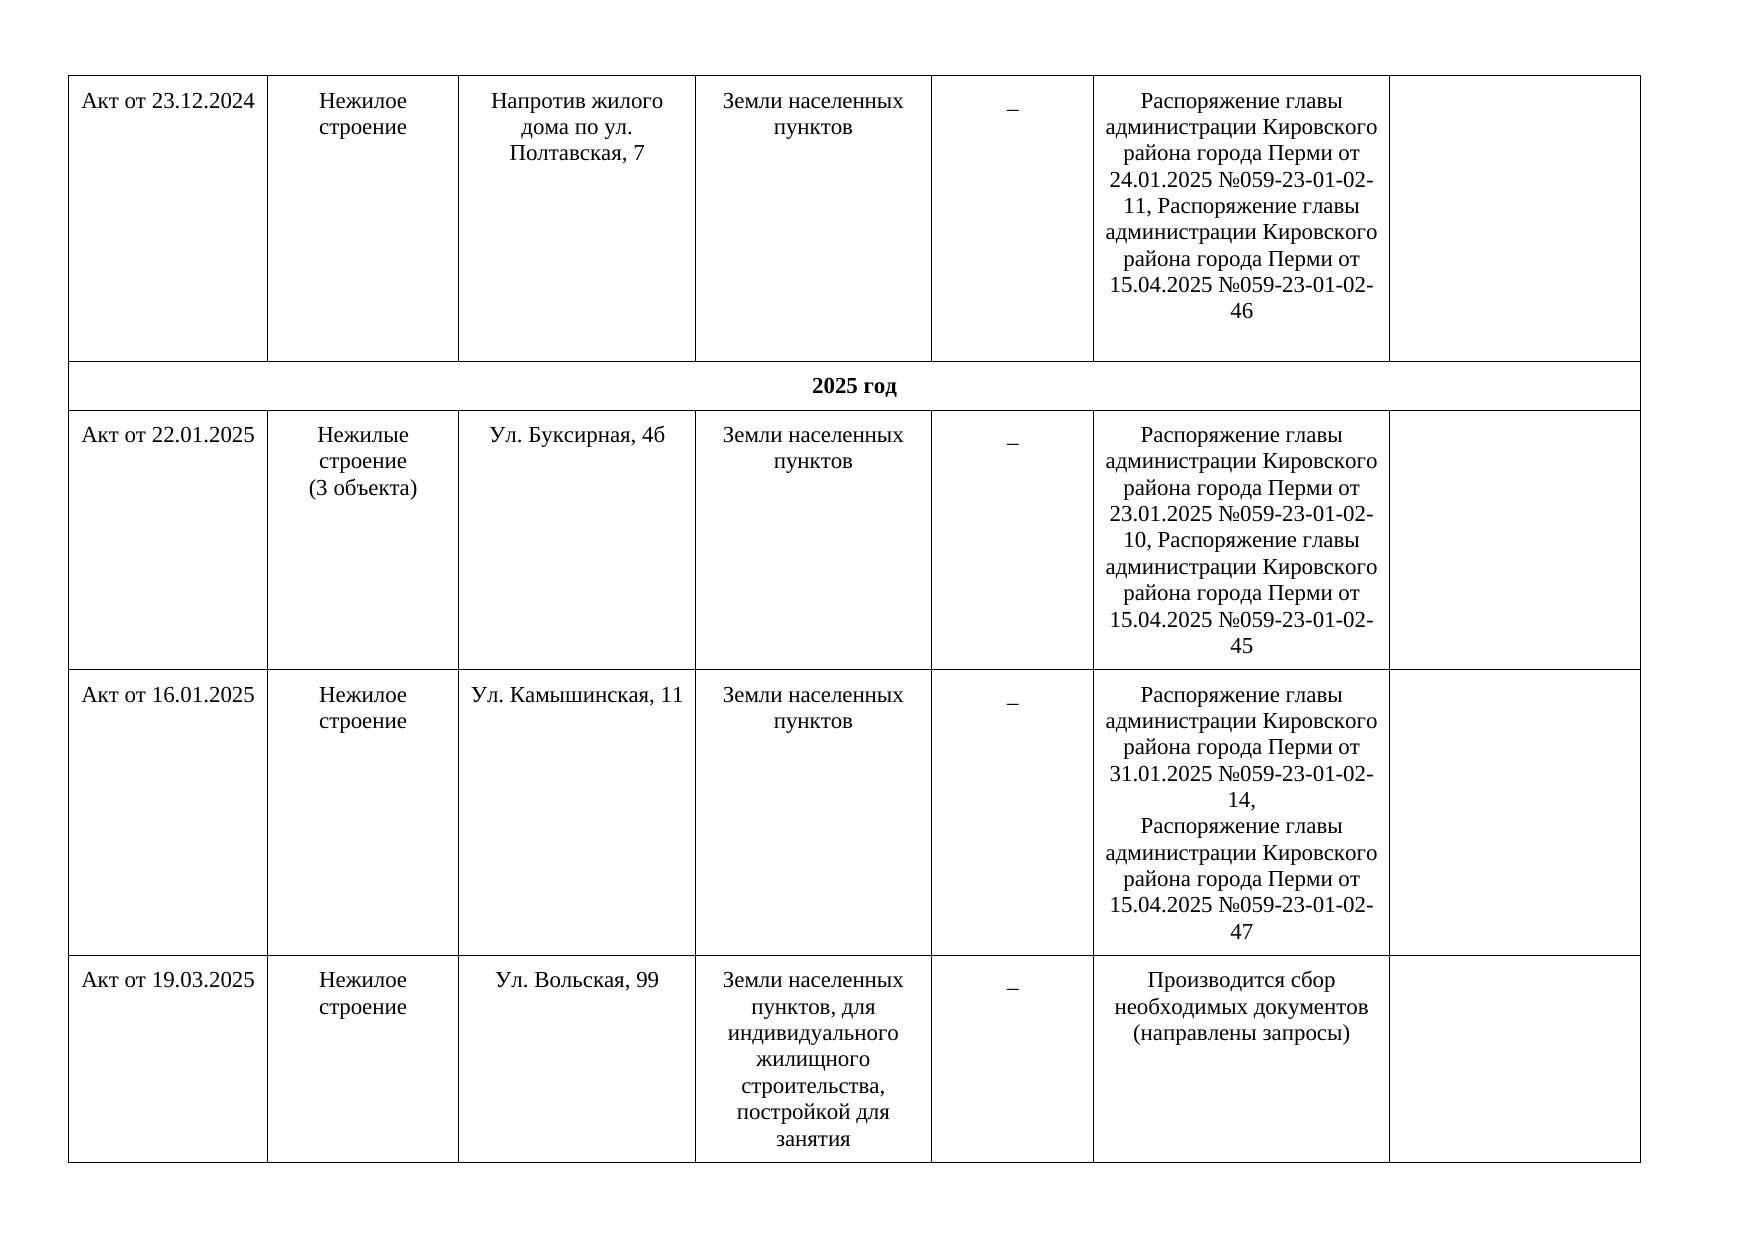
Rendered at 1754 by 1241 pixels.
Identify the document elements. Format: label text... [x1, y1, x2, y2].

table_cell Ул. Буксирная, 4б [459, 411, 695, 669]
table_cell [696, 76, 931, 361]
table_cell [1390, 411, 1640, 669]
table_cell Акт от 23.12.2024 [69, 76, 267, 361]
table_cell Нежилое строение [268, 956, 458, 1162]
table_cell [1390, 956, 1640, 1162]
table_cell Земли населенных пунктов [696, 411, 931, 669]
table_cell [696, 956, 931, 1162]
table_cell _ [932, 411, 1093, 669]
table_cell Распоряжение главы администрации Кировского района города Перми от 24.01.2025 №059-23-01-02-11, Распоряжение главы администрации Кировского района города Перми от 15.04.2025 №059-23-01-02-46 [1094, 76, 1389, 361]
table_cell Ул. Вольская, 99 [459, 956, 695, 1162]
table_cell _ [932, 670, 1093, 955]
table_cell Нежилые строение (3 объекта) [268, 411, 458, 669]
table_cell Ул. Камышинская, 11 [459, 670, 695, 955]
table_cell 2025 год [69, 362, 1640, 409]
table_cell _ [932, 956, 1093, 1162]
table_cell Распоряжение главы администрации Кировского района города Перми от 23.01.2025 №059-23-01-02-10, Распоряжение главы администрации Кировского района города Перми от 15.04.2025 №059-23-01-02-45 [1094, 411, 1389, 669]
table_cell Акт от 19.03.2025 [69, 956, 267, 1162]
table_cell [1390, 670, 1640, 955]
table_cell Напротив жилого дома по ул. Полтавская, 7 [459, 76, 695, 361]
table_cell Распоряжение главы администрации Кировского района города Перми от 31.01.2025 №059-23-01-02-14, Распоряжение главы администрации Кировского района города Перми от 15.04.2025 №059-23-01-02-47 [1094, 670, 1389, 955]
table_cell Акт от 16.01.2025 [69, 670, 267, 955]
table_cell Нежилое строение [268, 670, 458, 955]
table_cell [1094, 956, 1389, 1162]
table_cell Земли населенных пунктов [696, 670, 931, 955]
table_cell Акт от 22.01.2025 [69, 411, 267, 669]
table_cell Нежилое строение [268, 76, 458, 361]
table_cell _ [932, 76, 1093, 361]
table_cell [1390, 76, 1640, 361]
